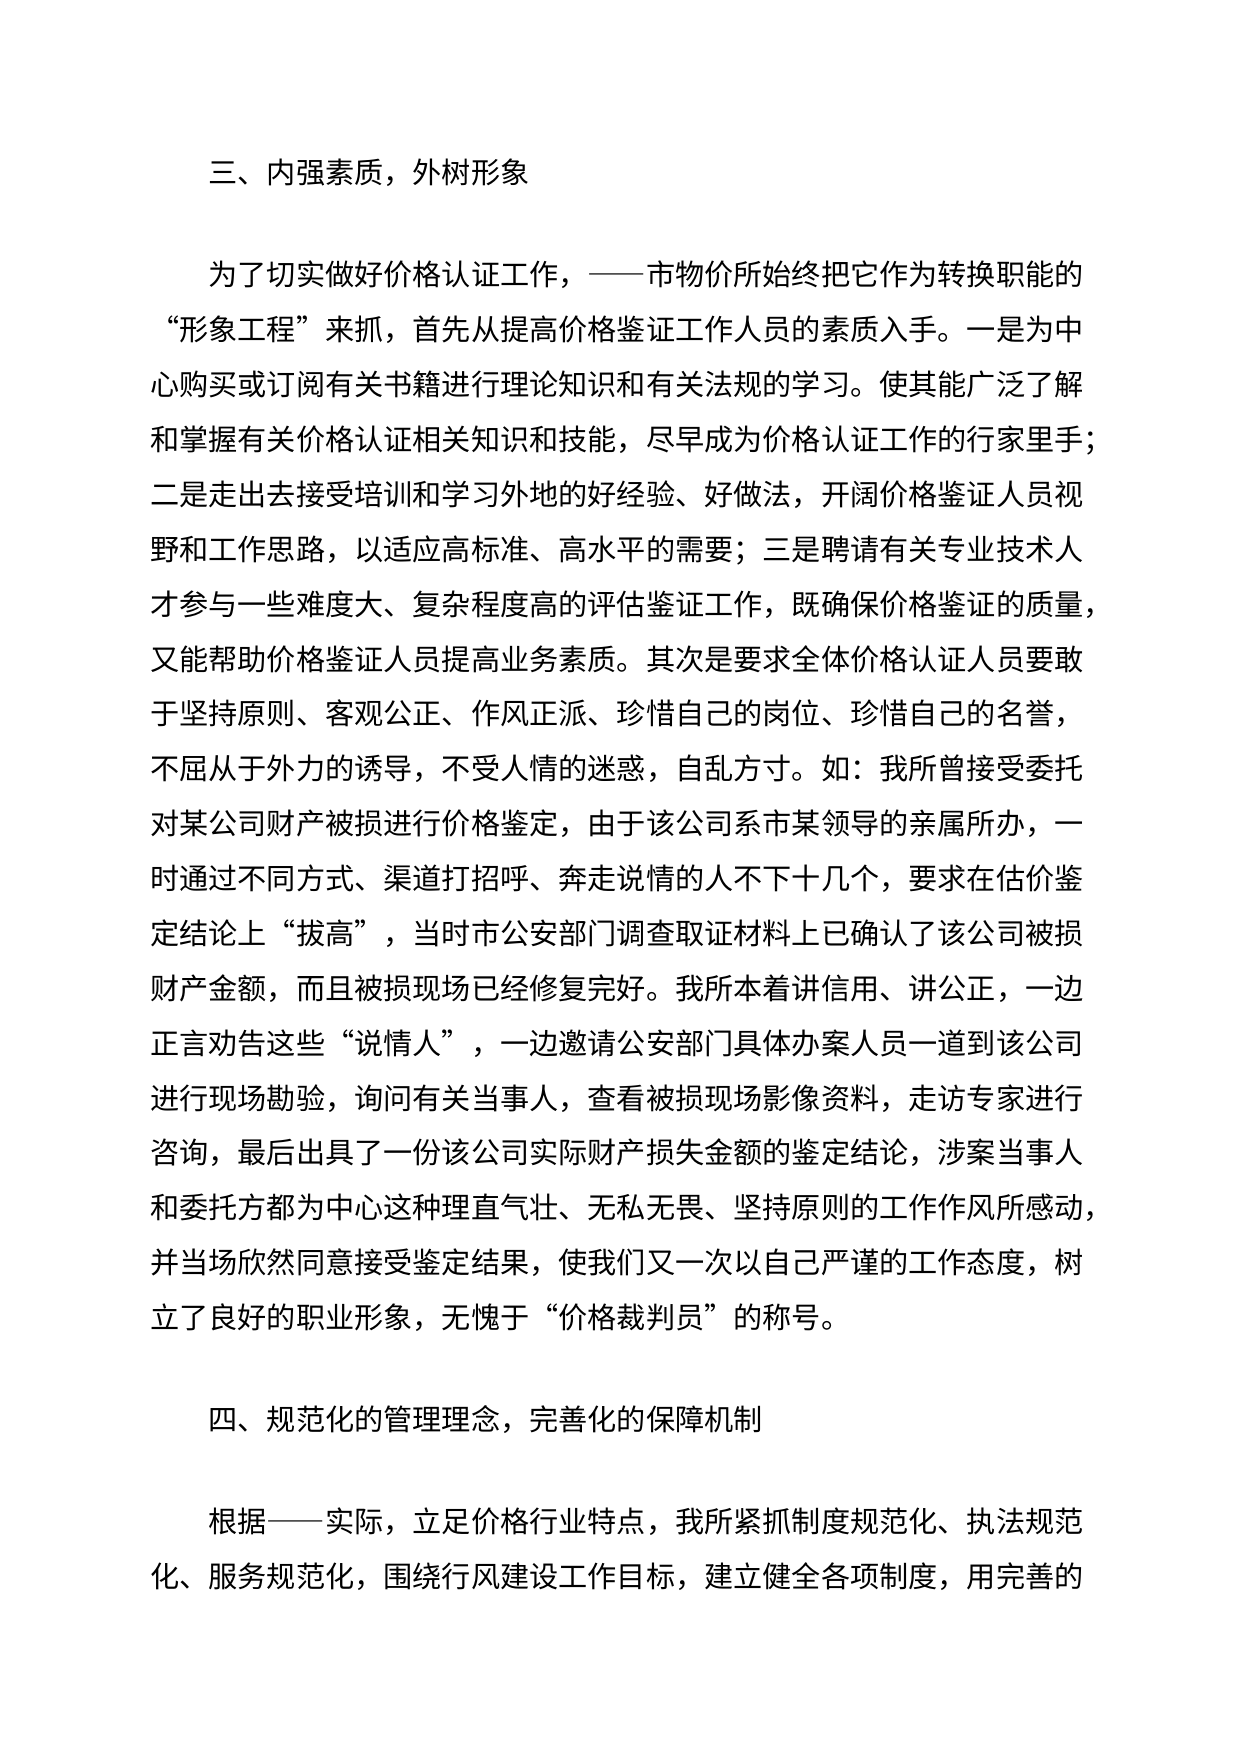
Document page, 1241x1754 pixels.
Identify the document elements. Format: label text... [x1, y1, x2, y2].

text 三、内强素质，外树形象 [150, 150, 1090, 192]
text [150, 1498, 1090, 1596]
text 四、规范化的管理理念，完善化的保障机制 [150, 1397, 1090, 1439]
text 为了切实做好价格认证工作，——市物价所始终把它作为转换职能的“形象工程”来抓，首先从提高价格鉴证工作人员的素质入手。一是为中心购买或订阅有关书籍进行理论知识和有关法规的学习。使其能广泛了解和掌握有关价格认证相关知识和技能，尽早成为价格认证工作的行家里手；二是走出去接受培训和学习外地的好经验、好做法，开阔价格鉴证人员视野和工作思路，以适应高标准、高水平的需要；三是聘请有关专业技术人才参与一些难度大、复杂程度高的评估鉴证工作，既确保价格鉴证的质量，又能帮助价格鉴证人员提高业务素质。其次是要求全体价格认证人员要敢于坚持原则、客观公正、作风正派、珍惜自己的岗位、珍惜自己的名誉，不屈从于外力的诱导，不受人情的迷惑，自乱方寸。如：我所曾接受委托对某公司财产被损进行价格鉴定，由于该公司系市某领导的亲属所办，一时通过不同方式、渠道打招呼、奔走说情的人不下十几个，要求在估价鉴定结论上“拔高”，当时市公安部门调查取证材料上已确认了该公司被损财产金额，而且被损现场已经修复完好。我所本着讲信用、讲公正，一边正言劝告这些“说情人”，一边邀请公安部门具体办案人员一道到该公司进行现场勘验，询问有关当事人，查看被损现场影像资料，走访专家进行咨询，最后出具了一份该公司实际财产损失金额的鉴定结论，涉案当事人和委托方都为中心这种理直气壮、无私无畏、坚持原则的工作作风所感动，并当场欣然同意接受鉴定结果，使我们又一次以自己严谨的工作态度，树立了良好的职业形象，无愧于“价格裁判员”的称号。 [150, 252, 1090, 1337]
